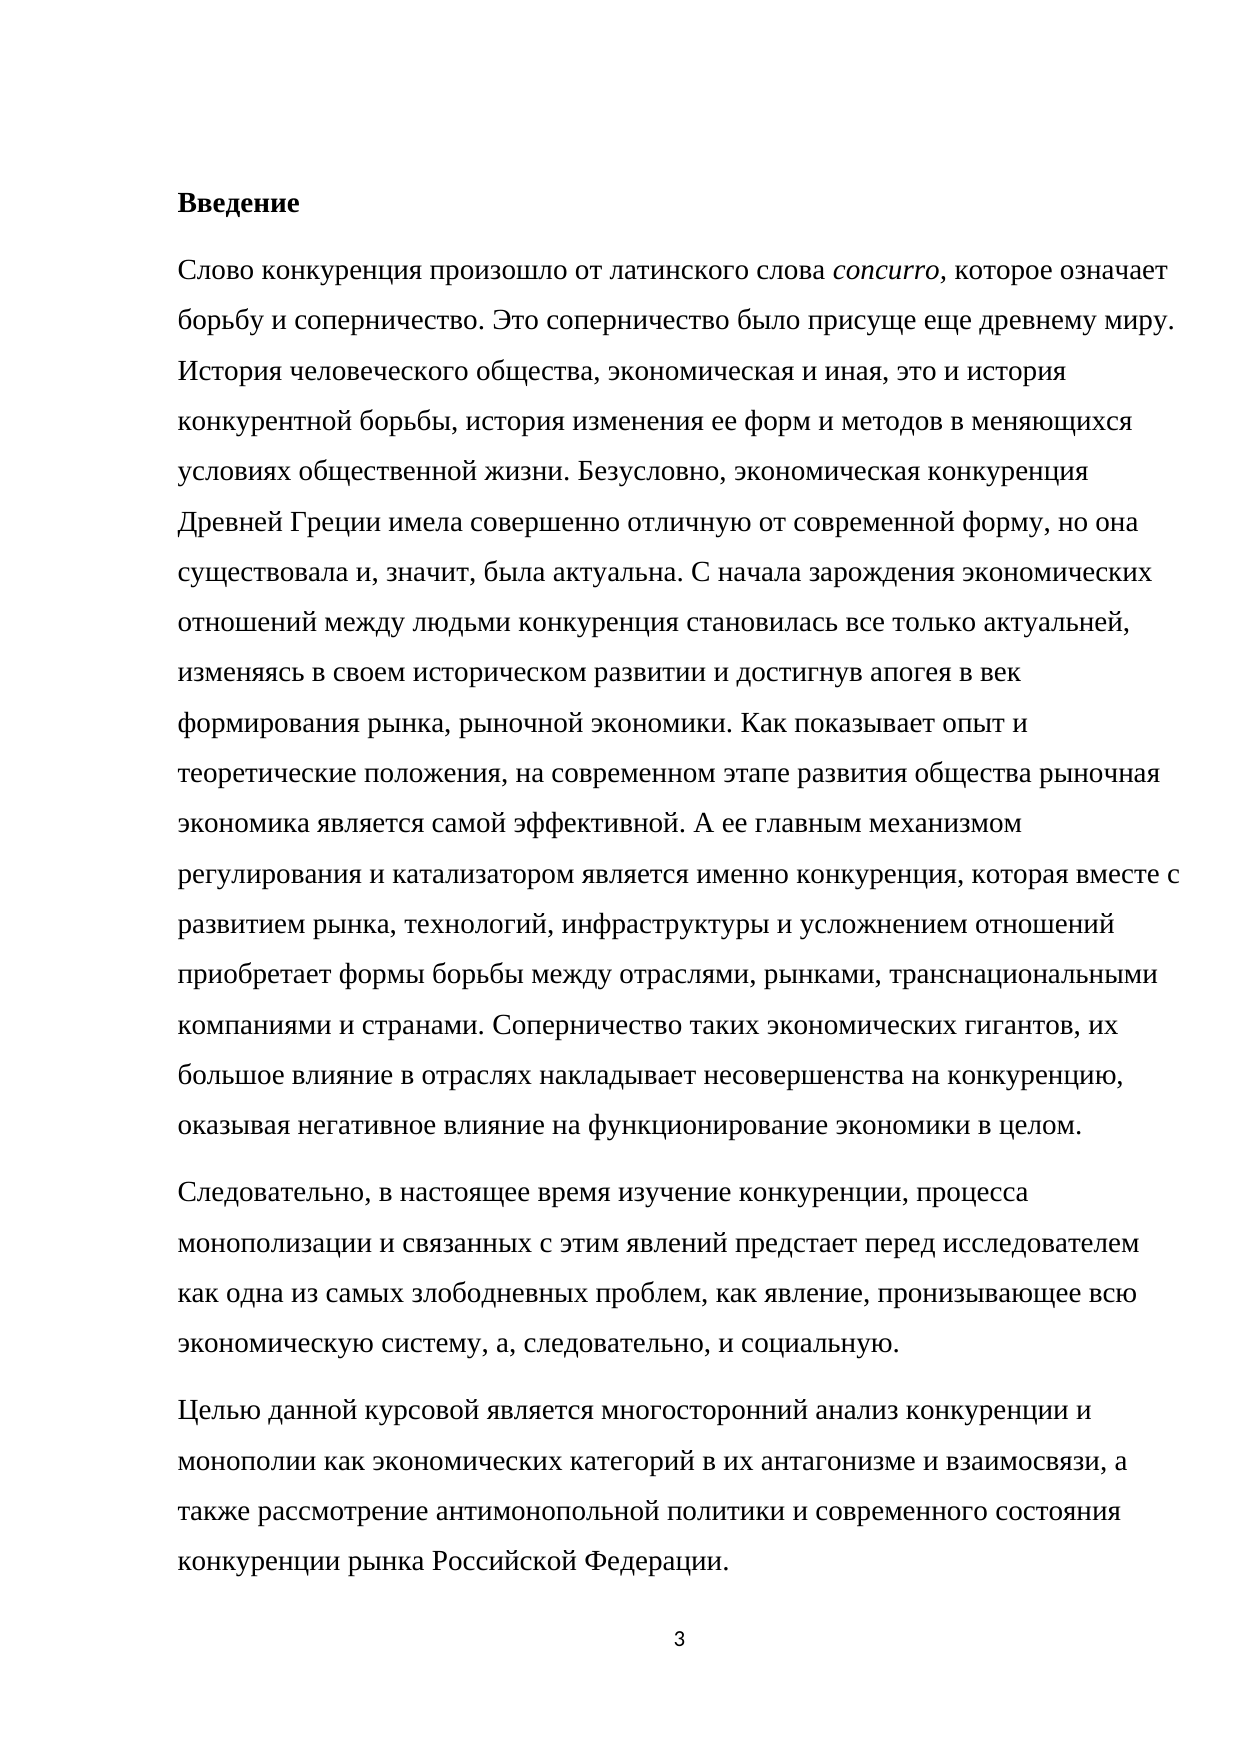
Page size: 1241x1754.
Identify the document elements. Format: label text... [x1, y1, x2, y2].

text Введение [177, 185, 1181, 219]
text Следовательно, в настоящее время изучение конкуренции, процесса монополизации и связанных с этим явлений предстает перед исследователем как одна из самых злободневных проблем, как явление, пронизывающее всю экономическую систему, а, следовательно, и социальную. [177, 1174, 1181, 1359]
text Целью данной курсовой является многосторонний анализ конкуренции и монополии как экономических категорий в их антагонизме и взаимосвязи, а также рассмотрение антимонопольной политики и современного состояния конкуренции рынка Российской Федерации. [177, 1392, 1181, 1577]
text Слово конкуренция произошло от латинского слова concurro, которое означает борьбу и соперничество. Это соперничество было присуще еще древнему миру. История человеческого общества, экономическая и иная, это и история конкурентной борьбы, история изменения ее форм и методов в меняющихся условиях общественной жизни. Безусловно, экономическая конкуренция Древней Греции имела совершенно отличную от современной форму, но она существовала и, значит, была актуальна. С начала зарождения экономических отношений между людьми конкуренция становилась все только актуальней, изменяясь в своем историческом развитии и достигнув апогея в век формирования рынка, рыночной экономики. Как показывает опыт и теоретические положения, на современном этапе развития общества рыночная экономика является самой эффективной. А ее главным механизмом регулирования и катализатором является именно конкуренция, которая вместе с развитием рынка, технологий, инфраструктуры и усложнением отношений приобретает формы борьбы между отраслями, рынками, транснациональными компаниями и странами. Соперничество таких экономических гигантов, их большое влияние в отраслях накладывает несовершенства на конкуренцию, оказывая негативное влияние на функционирование экономики в целом. [177, 252, 1181, 1141]
